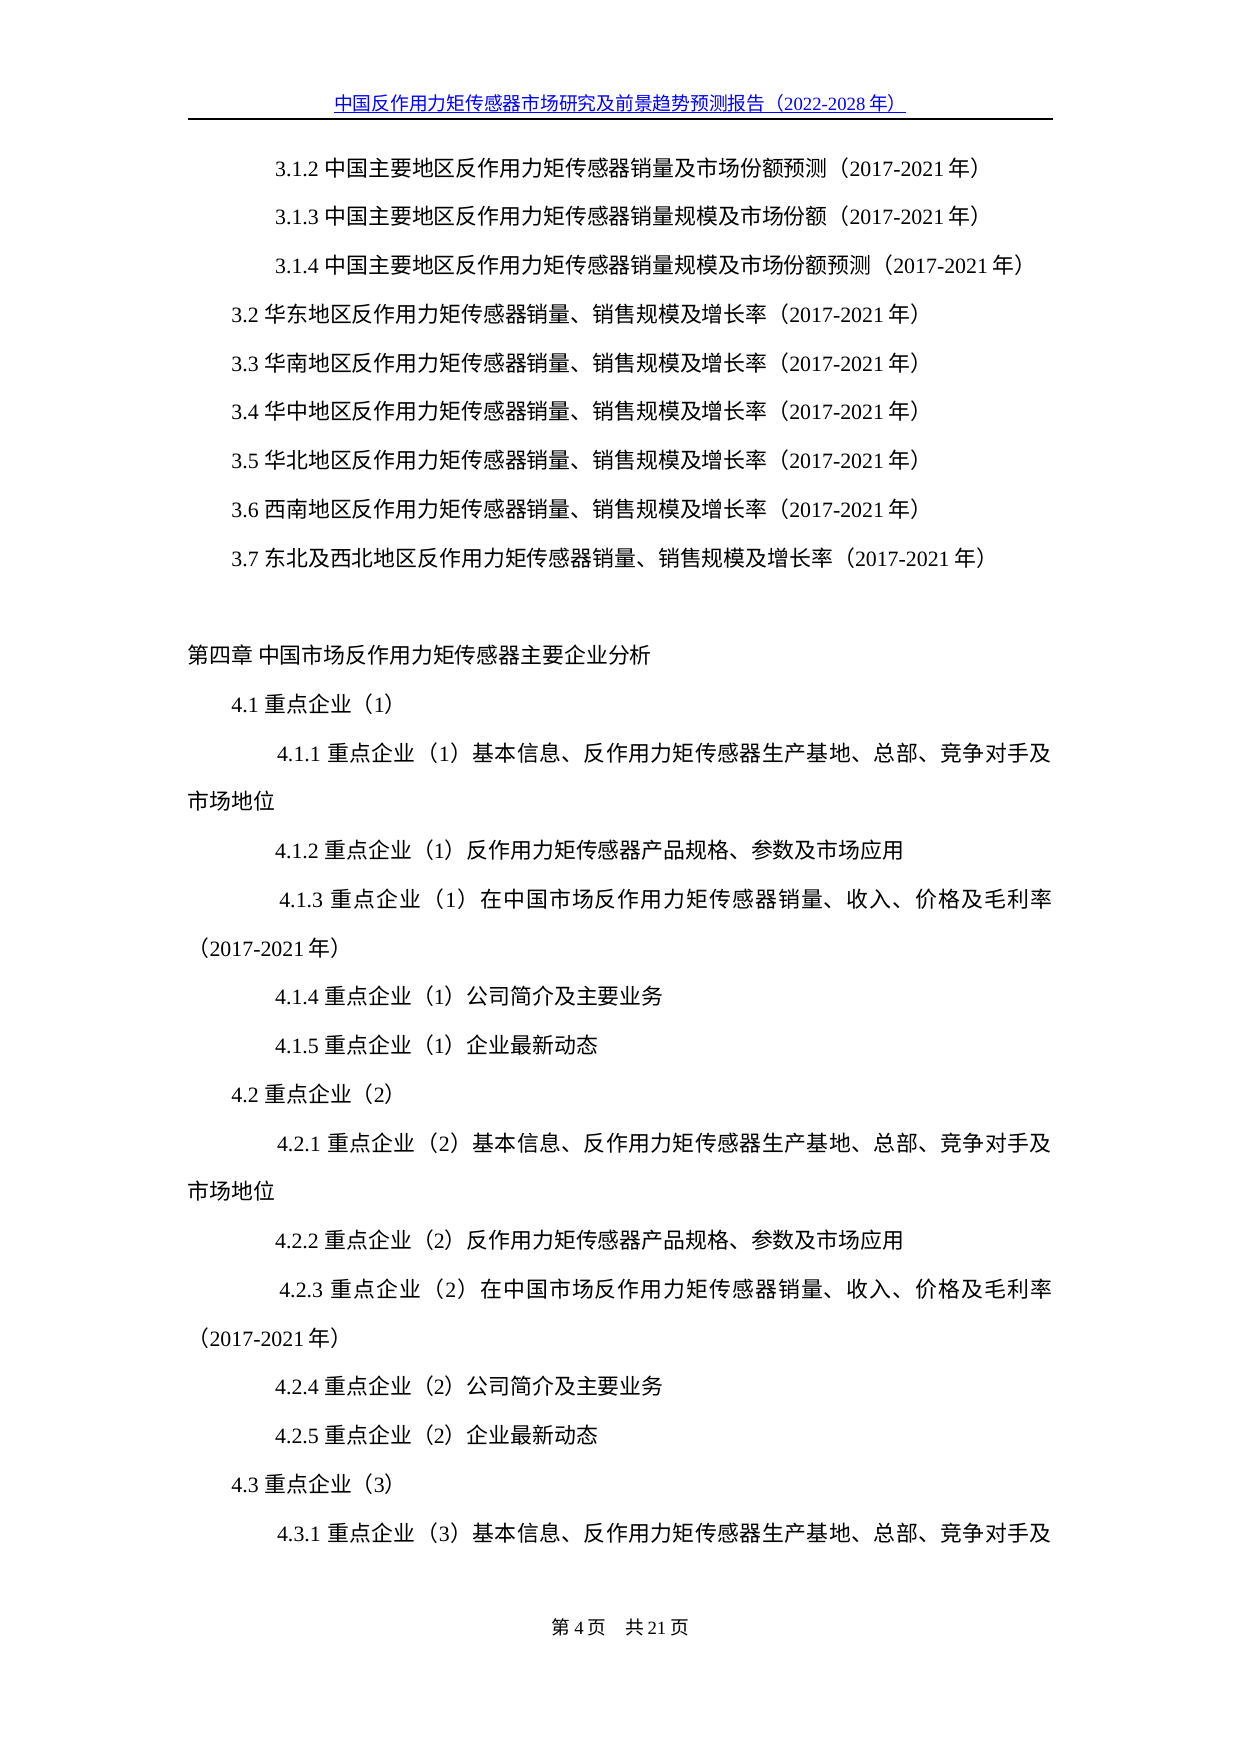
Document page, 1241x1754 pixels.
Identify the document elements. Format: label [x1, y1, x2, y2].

text [187, 150, 1053, 1548]
